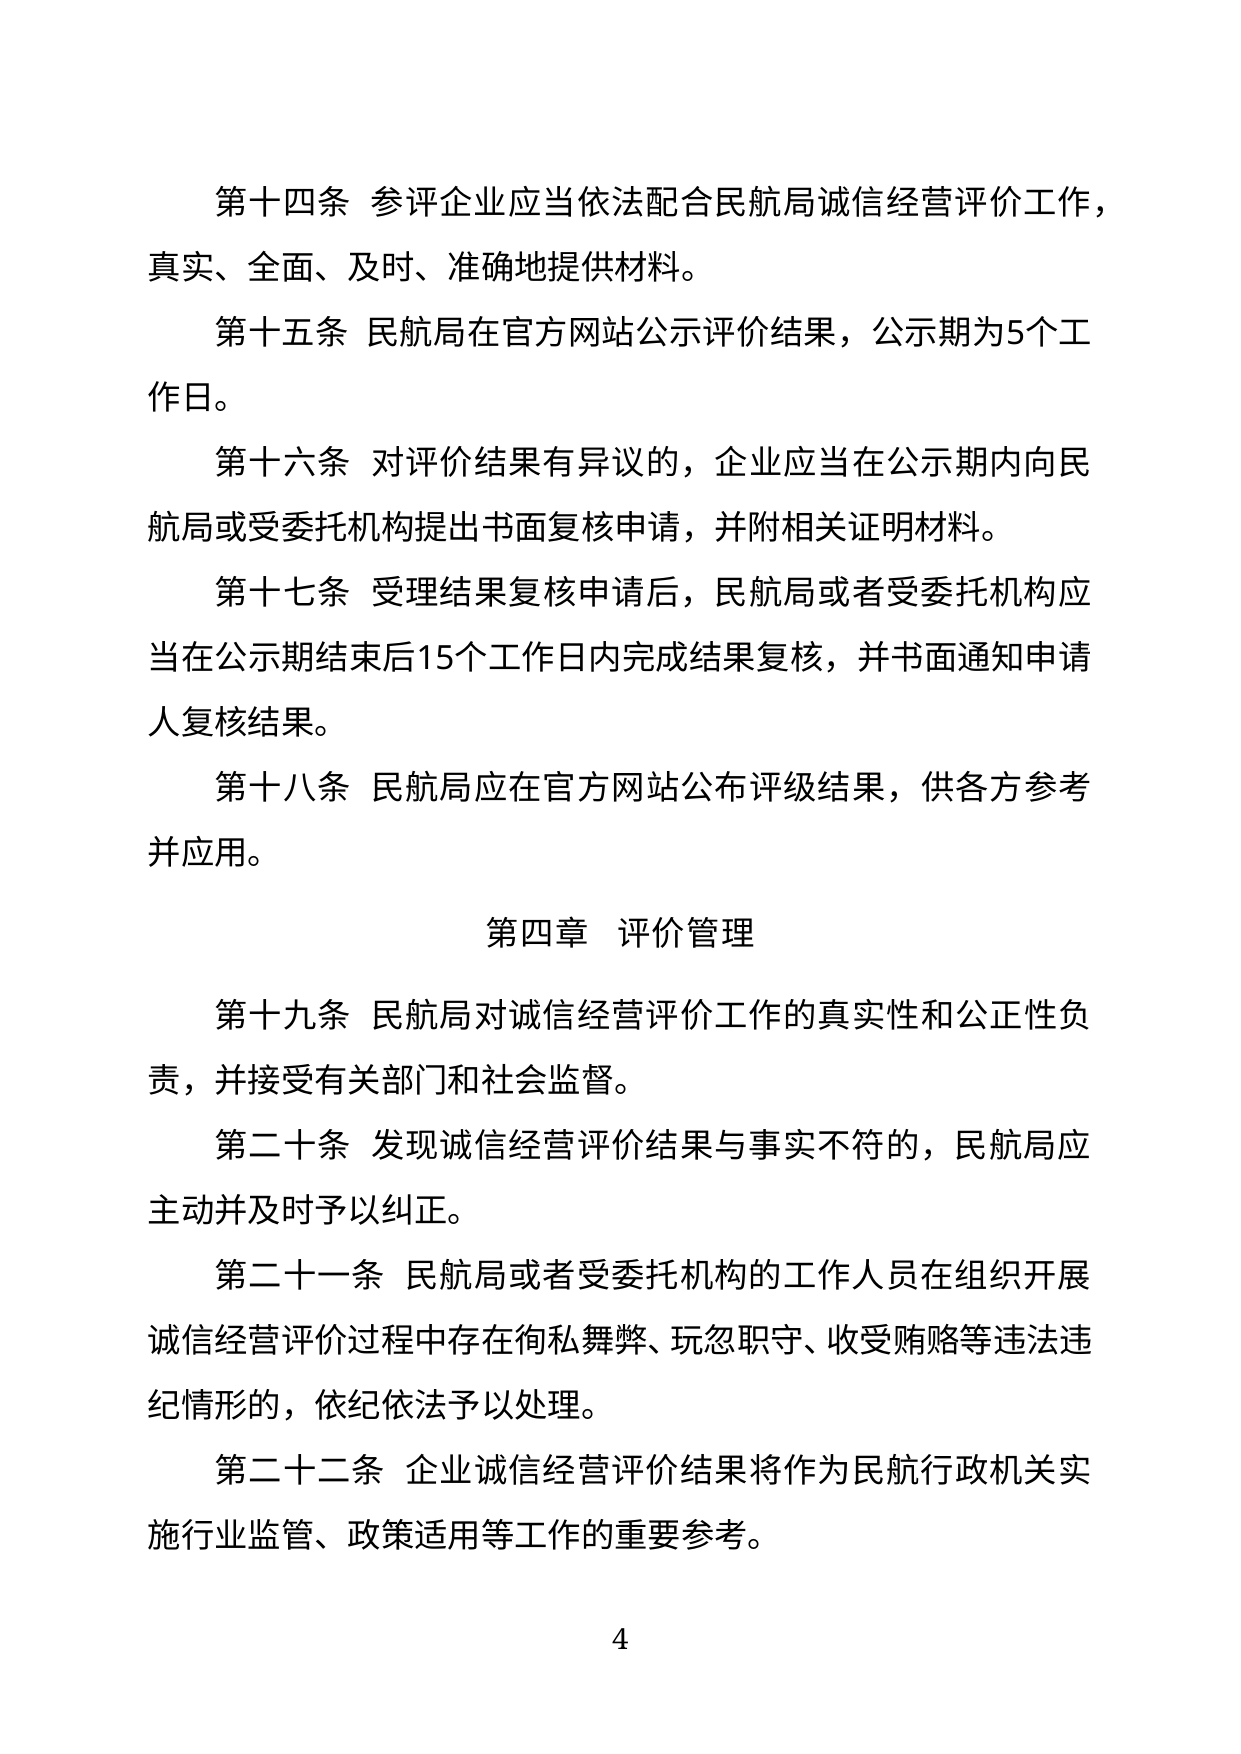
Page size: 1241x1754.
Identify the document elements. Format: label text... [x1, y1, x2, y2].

text 第十四条 参评企业应当依法配合民航局诚信经营评价工作，真实、全面、及时、准确地提供材料。 [148, 168, 1093, 298]
text 第十八条 民航局应在官方网站公布评级结果，供各方参考并应用。 [148, 753, 1093, 883]
list 评价管理 [148, 899, 1093, 964]
text 第二十条 发现诚信经营评价结果与事实不符的，民航局应主动并及时予以纠正。 [148, 1111, 1093, 1241]
text 第十五条 民航局在官方网站公示评价结果，公示期为5个工作日。 [148, 298, 1093, 428]
text 第十九条 民航局对诚信经营评价工作的真实性和公正性负责，并接受有关部门和社会监督。 [148, 981, 1093, 1111]
text 第十七条 受理结果复核申请后，民航局或者受委托机构应当在公示期结束后15个工作日内完成结果复核，并书面通知申请人复核结果。 [148, 558, 1093, 753]
text 第十六条 对评价结果有异议的，企业应当在公示期内向民航局或受委托机构提出书面复核申请，并附相关证明材料。 [148, 428, 1093, 558]
text 第二十二条 企业诚信经营评价结果将作为民航行政机关实施行业监管、政策适用等工作的重要参考。 [148, 1436, 1093, 1566]
text 第二十一条 民航局或者受委托机构的工作人员在组织开展诚信经营评价过程中存在徇私舞弊、玩忽职守、收受贿赂等违法违纪情形的，依纪依法予以处理。 [148, 1241, 1093, 1314]
text 第二十一条 民航局或者受委托机构的工作人员在组织开展诚信经营评价过程中存在徇私舞弊、玩忽职守、收受贿赂等违法违纪情形的，依纪依法予以处理。 [148, 1362, 1093, 1436]
